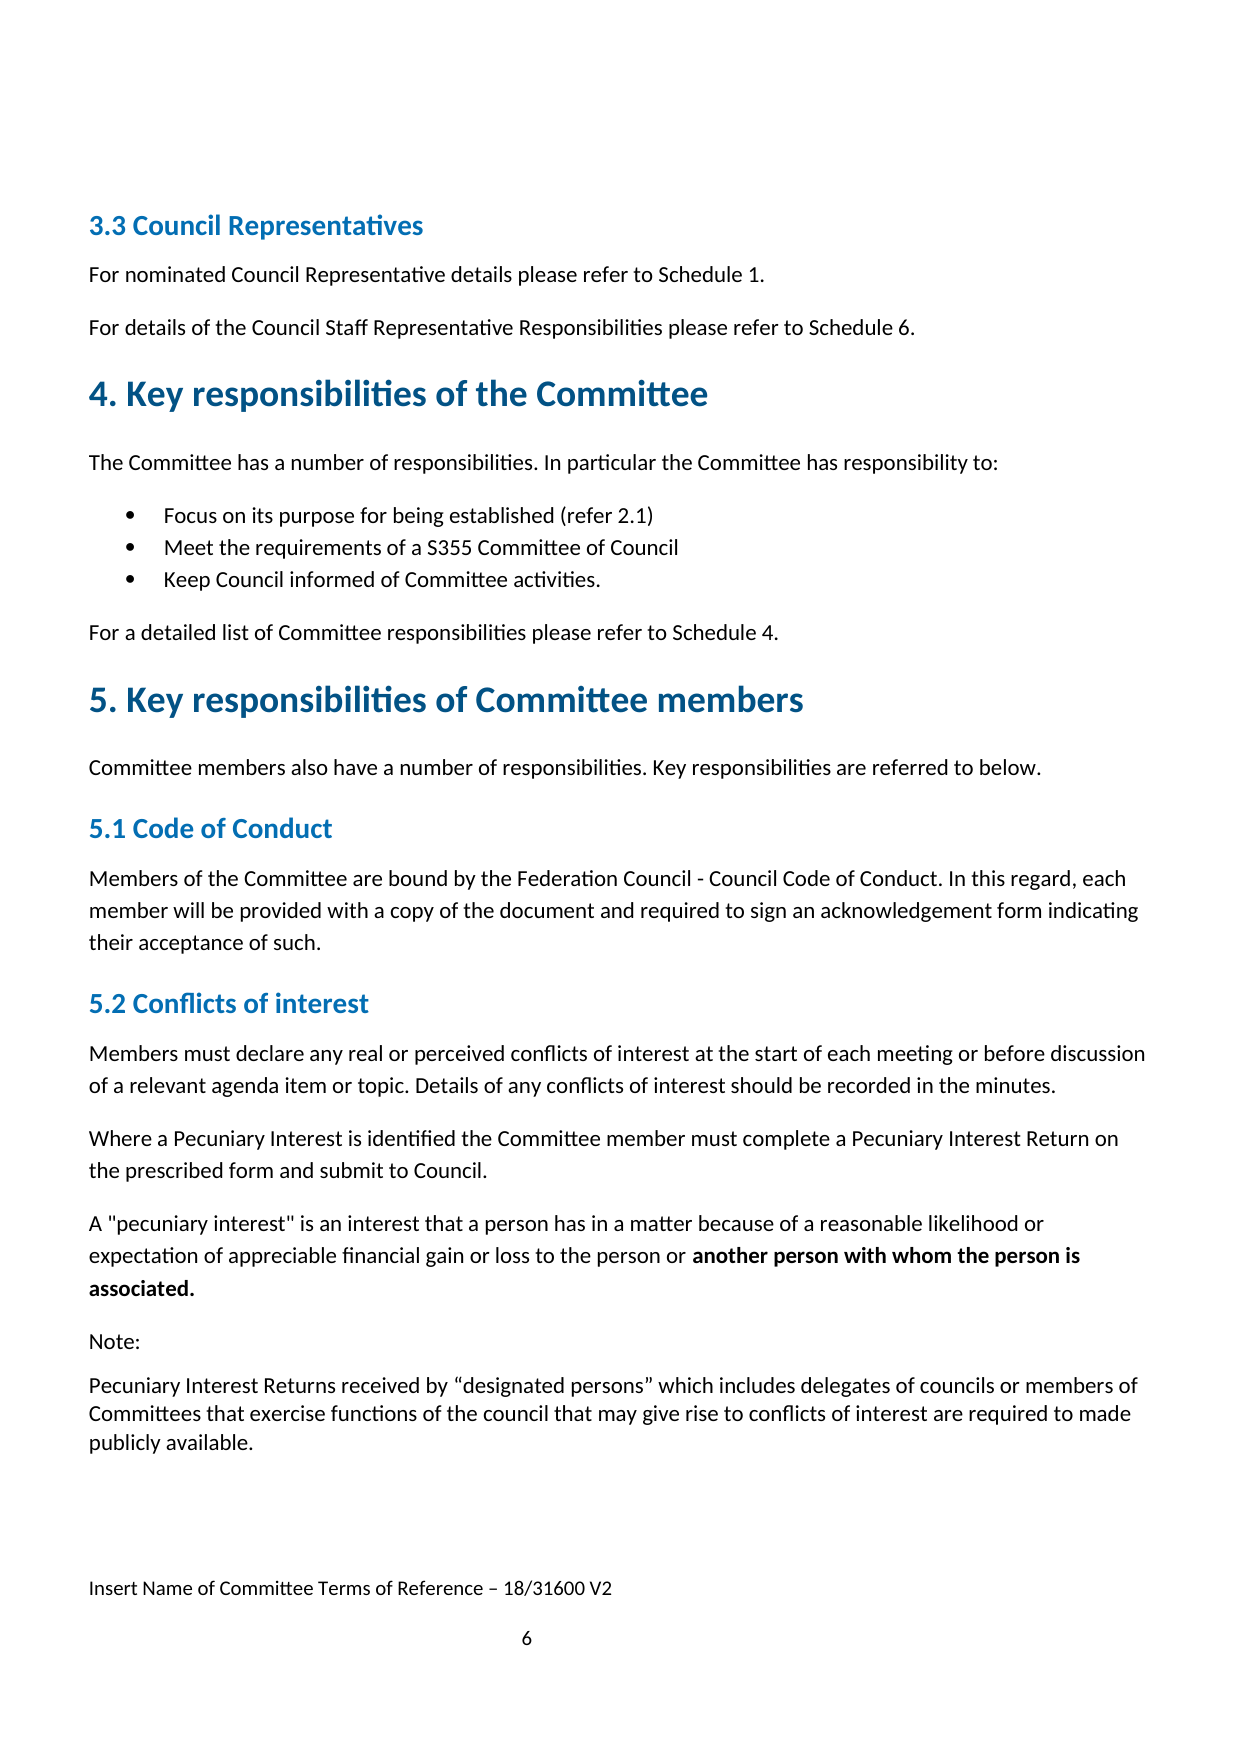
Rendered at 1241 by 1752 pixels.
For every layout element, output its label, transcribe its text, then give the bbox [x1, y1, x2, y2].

list Meet the requirements of a S355 Committee of Council [126, 533, 1152, 561]
text For details of the Council Staff Representative Responsibilities please refer to Schedule 6. [89, 313, 1152, 341]
text Members of the Committee are bound by the Federation Council - Council Code of Conduct. In this regard, each member will be provided with a copy of the document and required to sign an acknowledgement form indicating their acceptance of such. [89, 864, 1152, 956]
text A "pecuniary interest" is an interest that a person has in a matter because of a reasonable likelihood or expectation of appreciable financial gain or loss to the person or another person with whom the person is associated. [89, 1209, 1152, 1302]
subtitle 5.1 Code of Conduct [89, 811, 1152, 846]
text Committee members also have a number of responsibilities. Key responsibilities are referred to below. [89, 753, 1152, 781]
text Pecuniary Interest Returns received by “designated persons” which includes delegates of councils or members of Committees that exercise functions of the council that may give rise to conflicts of interest are required to made publicly available. [89, 1372, 1152, 1456]
subtitle Key responsibilities of Committee members [89, 676, 1152, 722]
text For nominated Council Representative details please refer to Schedule 1. [89, 260, 1152, 288]
subtitle 5.2 Conflicts of interest [89, 986, 1152, 1021]
text Where a Pecuniary Interest is identified the Committee member must complete a Pecuniary Interest Return on the prescribed form and submit to Council. [89, 1124, 1152, 1184]
subtitle 3.3 Council Representatives [89, 207, 1152, 242]
text Note: [89, 1327, 1152, 1355]
text For a detailed list of Committee responsibilities please refer to Schedule 4. [89, 618, 1152, 647]
list Focus on its purpose for being established (refer 2.1) [126, 501, 1152, 529]
subtitle Key responsibilities of the Committee [89, 370, 1152, 416]
text The Committee has a number of responsibilities. In particular the Committee has responsibility to: [89, 448, 1152, 476]
list Keep Council informed of Committee activities. [126, 566, 1152, 593]
text Members must declare any real or perceived conflicts of interest at the start of each meeting or before discussion of a relevant agenda item or topic. Details of any conflicts of interest should be recorded in the minutes. [89, 1039, 1152, 1099]
